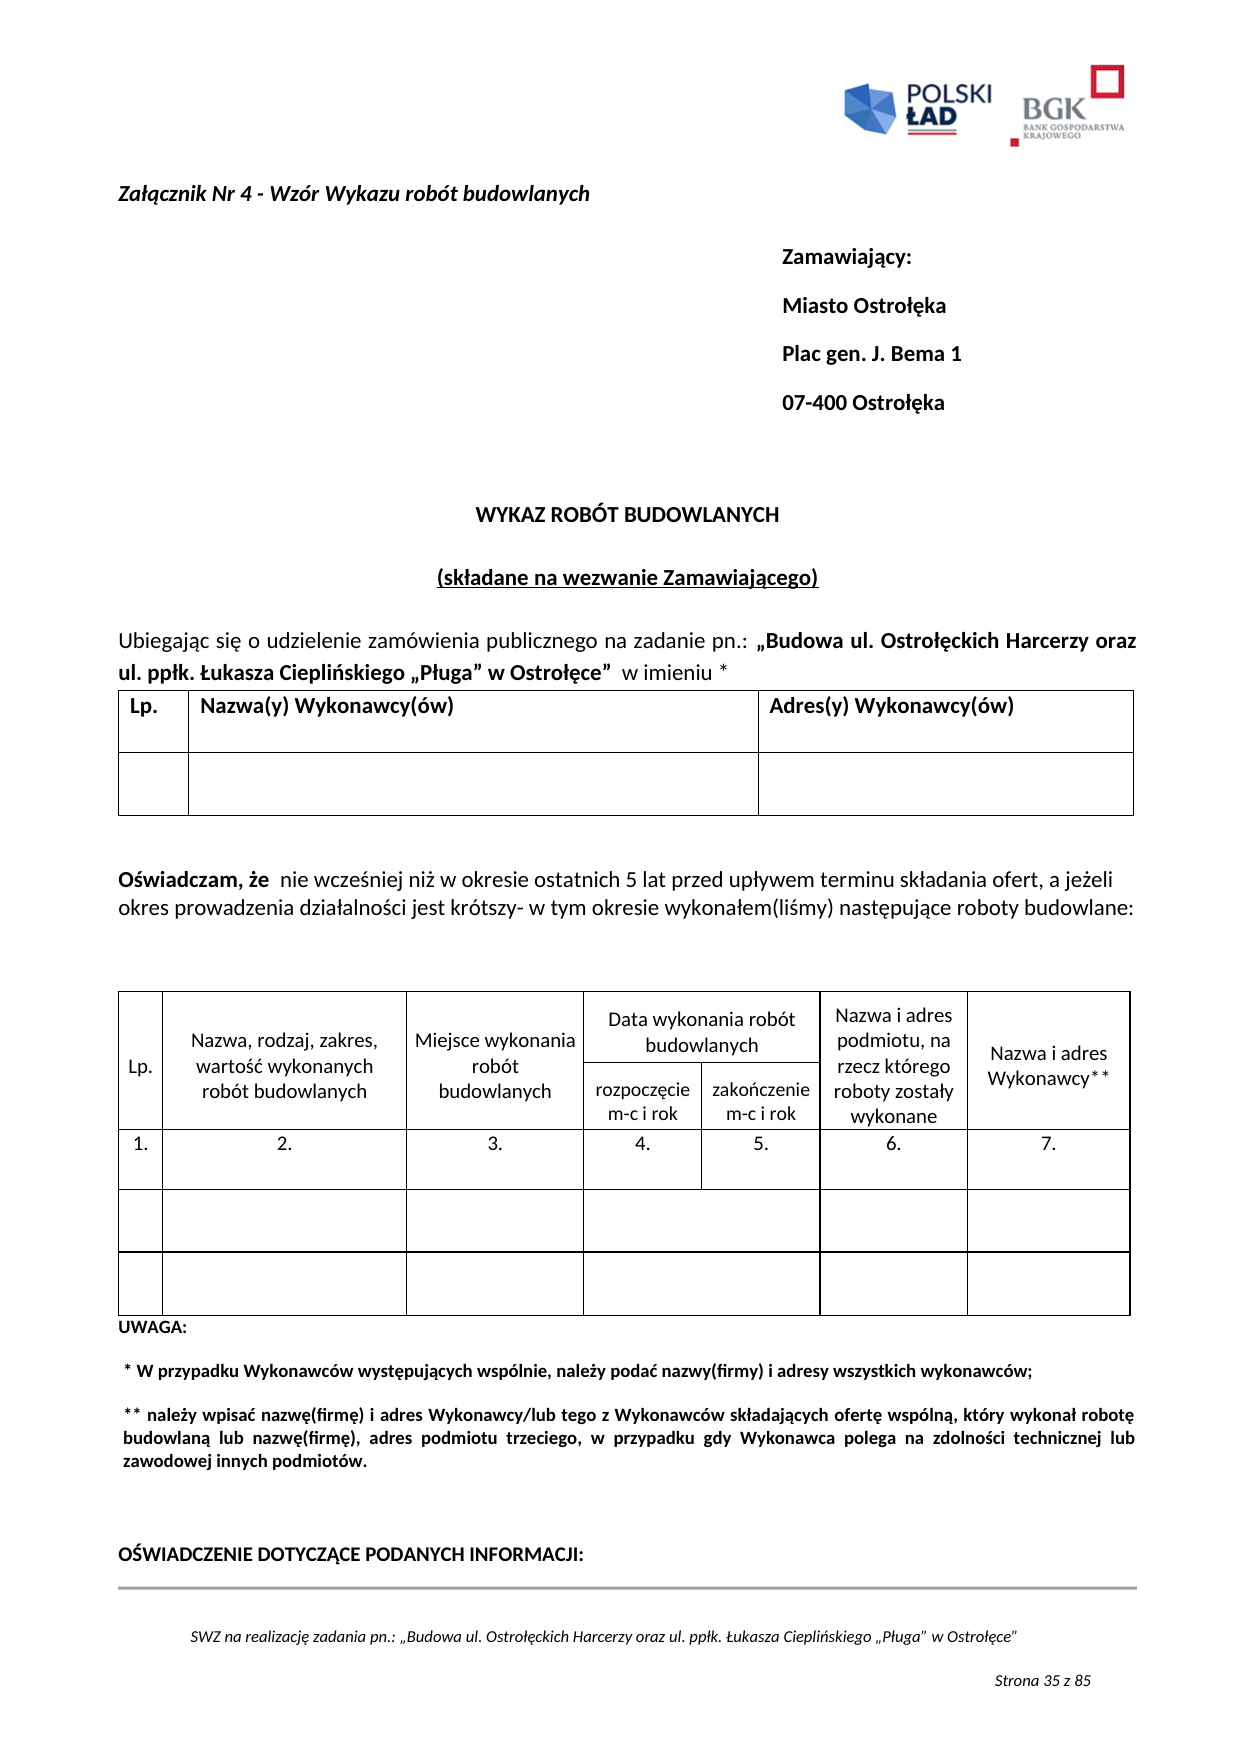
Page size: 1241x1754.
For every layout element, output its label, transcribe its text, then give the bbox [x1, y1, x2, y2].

table_cell 2. [163, 1130, 406, 1188]
table_header Nazwa, rodzaj, zakres, wartość wykonanych robót budowlanych [163, 992, 406, 1129]
table_cell 4. [584, 1130, 701, 1188]
table_header Miejsce wykonania robót budowlanych [407, 992, 583, 1129]
table_cell 1. [119, 1130, 162, 1188]
text Miasto Ostrołęka [708, 291, 1137, 319]
table_cell 3. [407, 1130, 583, 1188]
table_cell [968, 1190, 1129, 1251]
table_cell zakończenie m-c i rok [702, 1063, 819, 1129]
text Oświadczam, że nie wcześniej niż w okresie ostatnich 5 lat przed upływem terminu składania ofert, a jeżeli okres prowadzenia działalności jest krótszy- w tym okresie wykonałem(liśmy) następujące roboty budowlane: [118, 865, 1137, 921]
table_cell 6. [821, 1130, 967, 1188]
table_cell [119, 753, 188, 815]
text Zamawiający: [708, 242, 1137, 270]
text UWAGA: [118, 1316, 1137, 1338]
text ** należy wpisać nazwę(firmę) i adres Wykonawcy/lub tego z Wykonawców składających ofertę wspólną, który wykonał robotę budowlaną lub nazwę(firmę), adres podmiotu trzeciego, w przypadku gdy Wykonawca polega na zdolności technicznej lub zawodowej innych podmiotów. [123, 1403, 1137, 1472]
table_header Nazwa i adres Wykonawcy** [968, 992, 1129, 1129]
table_cell [407, 1253, 583, 1314]
table_cell [584, 1190, 819, 1251]
text Ubiegając się o udzielenie zamówienia publicznego na zadanie pn.: „Budowa ul. Ostrołęckich Harcerzy oraz ul. ppłk. Łukasza Cieplińskiego „Pługa” w Ostrołęce” w imieniu * [118, 626, 1137, 686]
table_cell [119, 1253, 162, 1314]
table_cell rozpoczęcie m-c i rok [584, 1063, 701, 1129]
text (składane na wezwanie Zamawiającego) [118, 563, 1137, 591]
table_cell [759, 753, 1133, 815]
table_cell [968, 1253, 1129, 1314]
table_cell 5. [702, 1130, 819, 1188]
table_header Adres(y) Wykonawcy(ów) [759, 691, 1133, 752]
table_header Lp. [119, 992, 162, 1129]
table_cell [163, 1190, 406, 1251]
text WYKAZ ROBÓT BUDOWLANYCH [118, 500, 1137, 528]
table_cell [119, 1190, 162, 1251]
table_cell [407, 1190, 583, 1251]
picture [831, 57, 1137, 155]
text Plac gen. J. Bema 1 [708, 339, 1137, 368]
table_header Nazwa(y) Wykonawcy(ów) [189, 691, 758, 752]
table_cell [163, 1253, 406, 1314]
table_header Lp. [119, 691, 188, 752]
table_cell [821, 1253, 967, 1314]
table_cell [584, 1253, 819, 1314]
text * W przypadku Wykonawców występujących wspólnie, należy podać nazwy(firmy) i adresy wszystkich wykonawców; [123, 1359, 1137, 1382]
table_header Data wykonania robót budowlanych [584, 992, 819, 1062]
table_header Nazwa i adres podmiotu, na rzecz którego roboty zostały wykonane [821, 992, 967, 1129]
text 07-400 Ostrołęka [708, 388, 1137, 416]
table_cell 7. [968, 1130, 1129, 1188]
table_cell [821, 1190, 967, 1251]
text OŚWIADCZENIE DOTYCZĄCE PODANYCH INFORMACJI: [118, 1541, 1137, 1567]
table_cell [189, 753, 758, 815]
text Załącznik Nr 4 - Wzór Wykazu robót budowlanych [118, 179, 1137, 207]
